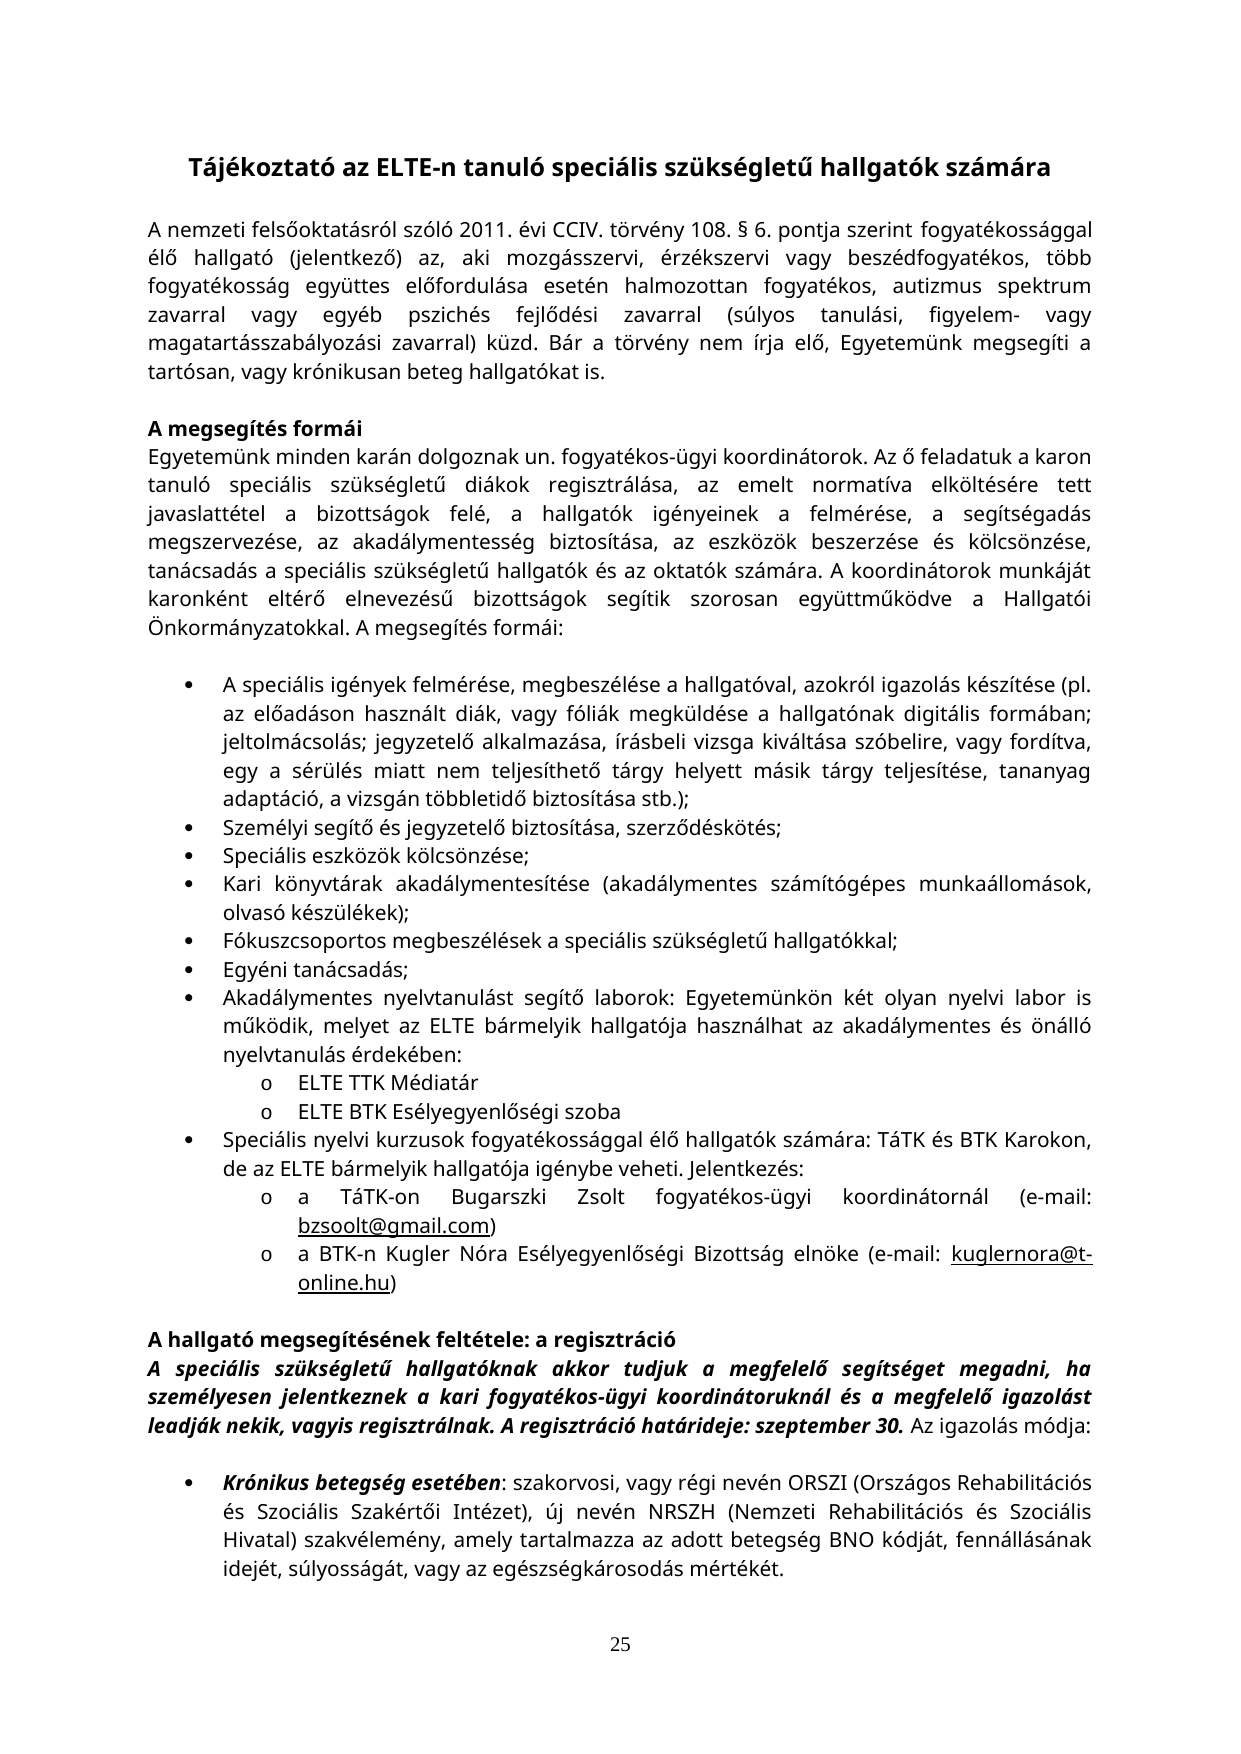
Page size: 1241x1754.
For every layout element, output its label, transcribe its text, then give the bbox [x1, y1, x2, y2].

text Egyetemünk minden karán dolgoznak un. fogyatékos-ügyi koordinátorok. Az ő feladatuk a karon tanuló speciális szükségletű diákok regisztrálása, az emelt normatíva elköltésére tett javaslattétel a bizottságok felé, a hallgatók igényeinek a felmérése, a segítségadás megszervezése, az akadálymentesség biztosítása, az eszközök beszerzése és kölcsönzése, tanácsadás a speciális szükségletű hallgatók és az oktatók számára. A koordinátorok munkáját karonként eltérő elnevezésű bizottságok segítik szorosan együttműködve a Hallgatói Önkormányzatokkal. A megsegítés formái: [148, 442, 1093, 641]
list a TáTK-on Bugarszki Zsolt fogyatékos-ügyi koordinátornál (e-mail: bzsoolt@gmail.com) [260, 1182, 1093, 1239]
text A hallgató megsegítésének feltétele: a regisztráció [148, 1326, 1093, 1354]
list Kari könyvtárak akadálymentesítése (akadálymentes számítógépes munkaállomások, olvasó készülékek); [185, 869, 1093, 926]
list Egyéni tanácsadás; [185, 955, 1093, 983]
list Személyi segítő és jegyzetelő biztosítása, szerződéskötés; [185, 813, 1093, 841]
list Akadálymentes nyelvtanulást segítő laborok: Egyetemünkön két olyan nyelvi labor is működik, melyet az ELTE bármelyik hallgatója használhat az akadálymentes és önálló nyelvtanulás érdekében: [185, 983, 1093, 1068]
text A megsegítés formái [148, 414, 1093, 442]
list Fókuszcsoportos megbeszélések a speciális szükségletű hallgatókkal; [185, 926, 1093, 955]
list A speciális igények felmérése, megbeszélése a hallgatóval, azokról igazolás készítése (pl. az előadáson használt diák, vagy fóliák megküldése a hallgatónak digitális formában; jeltolmácsolás; jegyzetelő alkalmazása, írásbeli vizsga kiváltása szóbelire, vagy fordítva, egy a sérülés miatt nem teljesíthető tárgy helyett másik tárgy teljesítése, tananyag adaptáció, a vizsgán többletidő biztosítása stb.); [185, 670, 1093, 813]
list ELTE BTK Esélyegyenlőségi szoba [260, 1097, 1093, 1126]
list Speciális eszközök kölcsönzése; [185, 841, 1093, 869]
list a BTK-n Kugler Nóra Esélyegyenlőségi Bizottság elnöke (e-mail: kuglernora@t-online.hu) [260, 1239, 1093, 1296]
text Tájékoztató az ELTE-n tanuló speciális szükségletű hallgatók számára [148, 149, 1093, 183]
text A speciális szükségletű hallgatóknak akkor tudjuk a megfelelő segítséget megadni, ha személyesen jelentkeznek a kari fogyatékos-ügyi koordinátoruknál és a megfelelő igazolást leadják nekik, vagyis regisztrálnak. A regisztráció határideje: szeptember 30. Az igazolás módja: [148, 1354, 1093, 1439]
list Krónikus betegség esetében: szakorvosi, vagy régi nevén ORSZI (Országos Rehabilitációs és Szociális Szakértői Intézet), új nevén NRSZH (Nemzeti Rehabilitációs és Szociális Hivatal) szakvélemény, amely tartalmazza az adott betegség BNO kódját, fennállásának idejét, súlyosságát, vagy az egészségkárosodás mértékét. [185, 1468, 1093, 1582]
list ELTE TTK Médiatár [260, 1068, 1093, 1097]
text A nemzeti felsőoktatásról szóló 2011. évi CCIV. törvény 108. § 6. pontja szerint fogyatékossággal élő hallgató (jelentkező) az, aki mozgásszervi, érzékszervi vagy beszédfogyatékos, több fogyatékosság együttes előfordulása esetén halmozottan fogyatékos, autizmus spektrum zavarral vagy egyéb pszichés fejlődési zavarral (súlyos tanulási, figyelem- vagy magatartásszabályozási zavarral) küzd. Bár a törvény nem írja elő, Egyetemünk megsegíti a tartósan, vagy krónikusan beteg hallgatókat is. [148, 215, 1093, 385]
list Speciális nyelvi kurzusok fogyatékossággal élő hallgatók számára: TáTK és BTK Karokon, de az ELTE bármelyik hallgatója igénybe veheti. Jelentkezés: [185, 1126, 1093, 1182]
